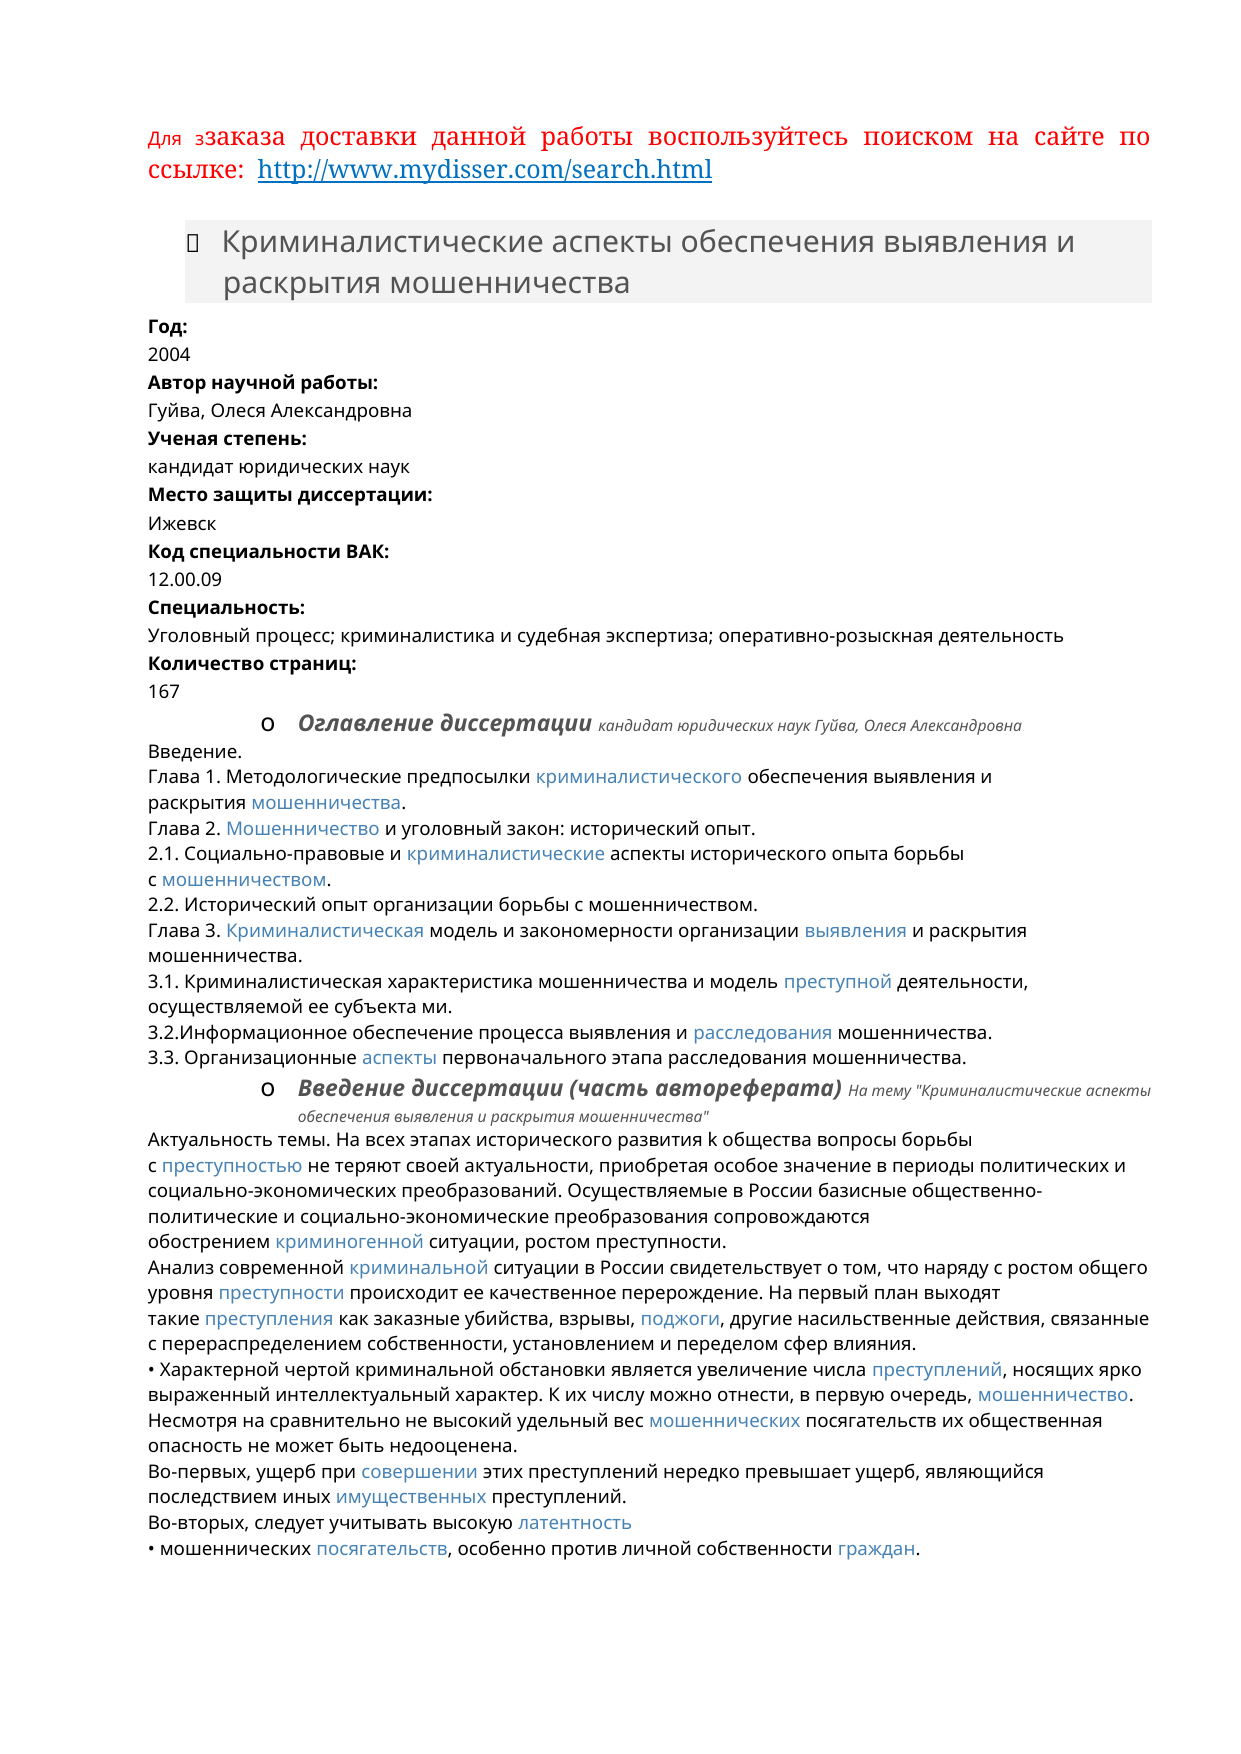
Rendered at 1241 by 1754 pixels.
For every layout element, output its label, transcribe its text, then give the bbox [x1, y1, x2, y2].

text 2004 [148, 338, 1152, 367]
text 167 [148, 676, 1152, 704]
text Уголовный процесс; криминалистика и судебная экспертиза; оперативно-розыскная деятельность [148, 620, 1152, 648]
text Ученая cтепень: [148, 423, 1152, 451]
text 12.00.09 [148, 563, 1152, 592]
text Год: [148, 310, 1152, 338]
text Автор научной работы: [148, 367, 1152, 395]
subtitle Оглавление диссертации кандидат юридических наук Гуйва, Олеся Александровна [260, 704, 1152, 738]
text Место защиты диссертации: [148, 479, 1152, 507]
text Код cпециальности ВАК: [148, 535, 1152, 563]
subtitle Криминалистические аспекты обеспечения выявления и раскрытия мошенничества [185, 220, 1152, 303]
text кандидат юридических наук [148, 451, 1152, 479]
text Гуйва, Олеся Александровна [148, 395, 1152, 423]
text Специальность: [148, 592, 1152, 620]
text Количество cтраниц: [148, 648, 1152, 676]
text Ижевск [148, 507, 1152, 535]
subtitle Введение диссертации (часть автореферата) На тему "Криминалистические аспекты обеспечения выявления и раскрытия мошенничества" [260, 1070, 1152, 1127]
text Для ззаказа доставки данной работы воспользуйтесь поиском на сайте по ссылке: http://www.mydisser.com/search.html [148, 118, 1152, 186]
